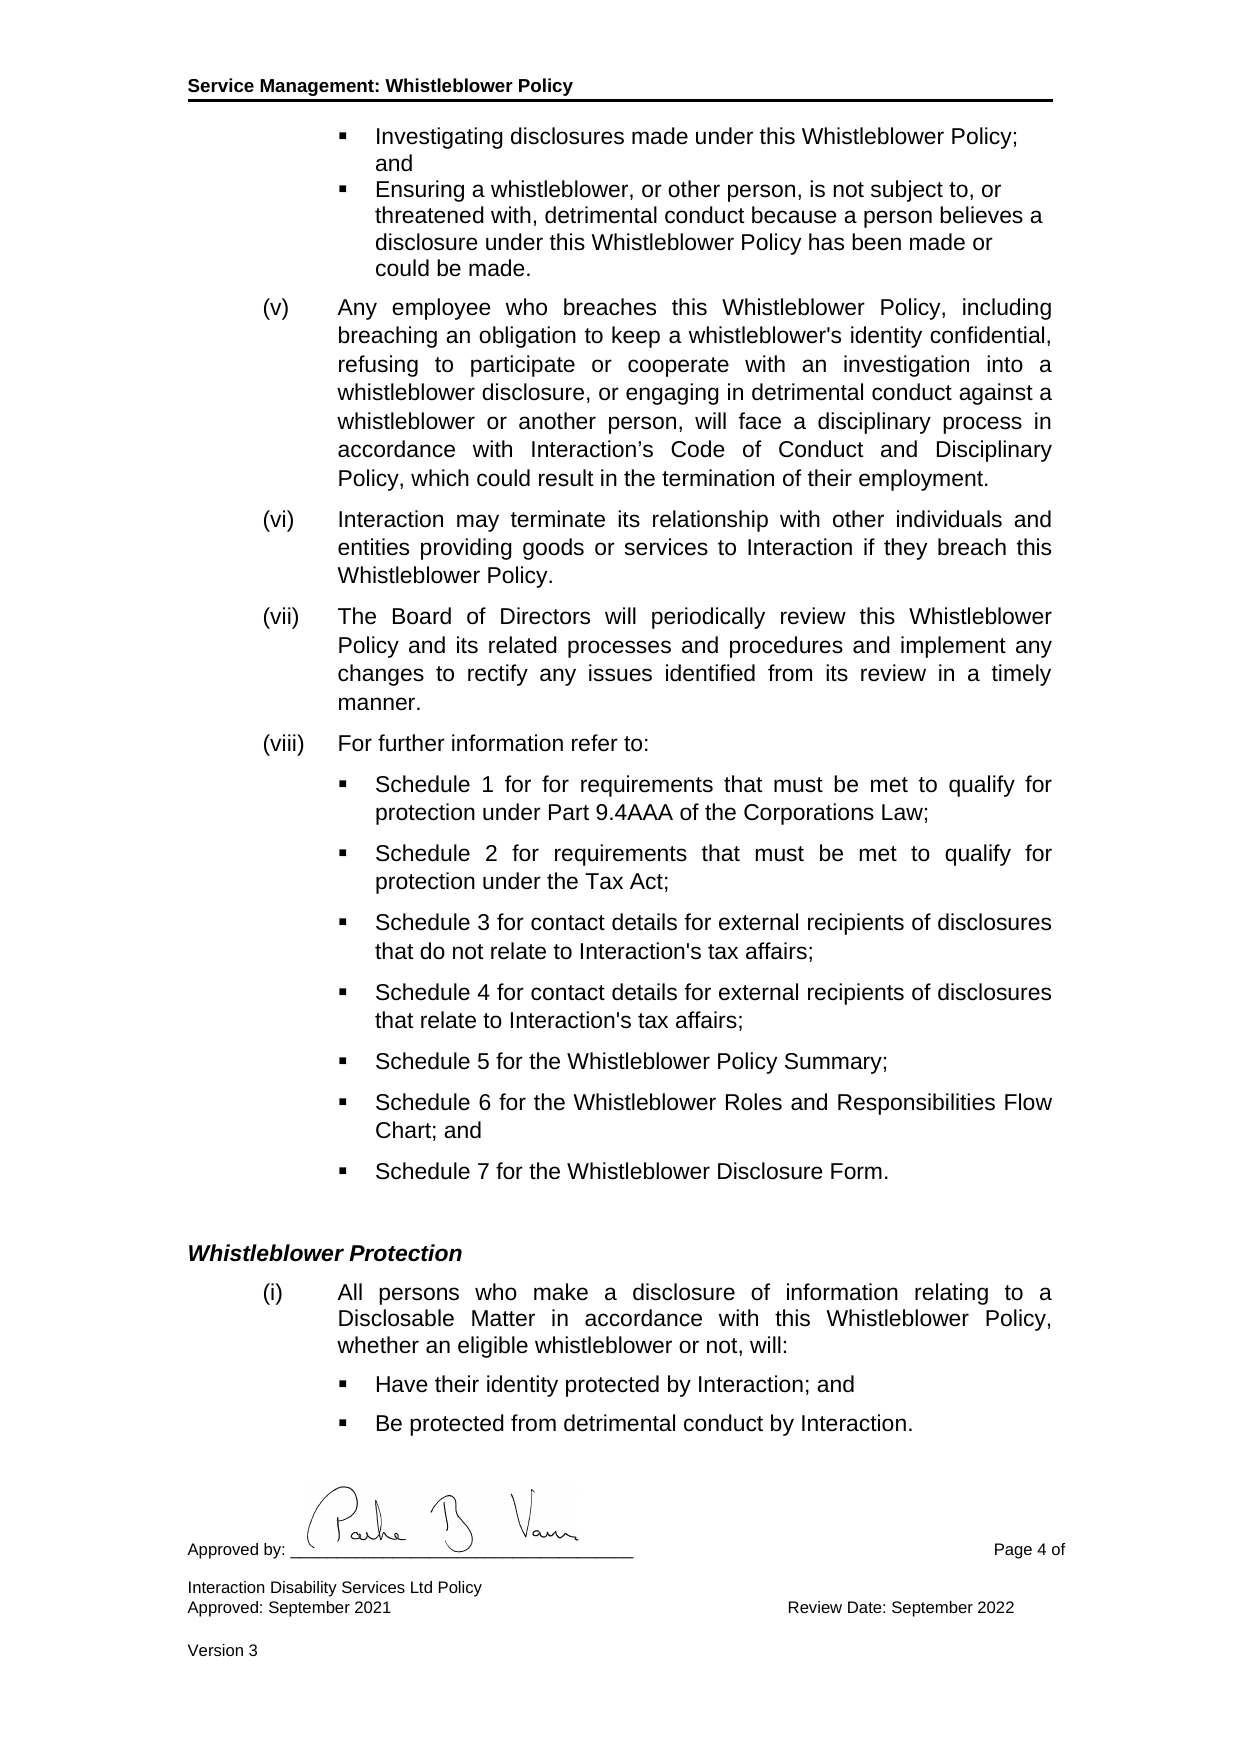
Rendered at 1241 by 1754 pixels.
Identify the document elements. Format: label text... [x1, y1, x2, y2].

list Be protected from detrimental conduct by Interaction. [337, 1409, 1053, 1436]
list Have their identity protected by Interaction; and [337, 1371, 1053, 1397]
list Schedule 2 for requirements that must be met to qualify for protection under the Tax Act; [337, 840, 1053, 895]
text Whistleblower Protection [187, 1240, 1053, 1267]
list Schedule 4 for contact details for external recipients of disclosures that relate to Interaction's tax affairs; [337, 979, 1053, 1033]
list Any employee who breaches this Whistleblower Policy, including breaching an obligation to keep a whistleblower's identity confidential, refusing to participate or cooperate with an investigation into a whistleblower disclosure, or engaging in detrimental conduct against a whistleblower or another person, will face a disciplinary process in accordance with Interaction’s Code of Conduct and Disciplinary Policy, which could result in the termination of their employment. [262, 294, 1053, 491]
list Interaction may terminate its relationship with other individuals and entities providing goods or services to Interaction if they breach this Whistleblower Policy. [262, 506, 1053, 589]
list Schedule 5 for the Whistleblower Policy Summary; [337, 1048, 1053, 1074]
list Schedule 3 for contact details for external recipients of disclosures that do not relate to Interaction's tax affairs; [337, 909, 1053, 964]
list Ensuring a whistleblower, or other person, is not subject to, or threatened with, detrimental conduct because a person believes a disclosure under this Whistleblower Policy has been made or could be made. [337, 176, 1053, 281]
list For further information refer to: [262, 729, 1053, 756]
list Schedule 7 for the Whistleblower Disclosure Form. [337, 1158, 1053, 1185]
list Investigating disclosures made under this Whistleblower Policy; and [337, 123, 1053, 176]
list The Board of Directors will periodically review this Whistleblower Policy and its related processes and procedures and implement any changes to rectify any issues identified from its review in a timely manner. [262, 603, 1053, 715]
list Schedule 6 for the Whistleblower Roles and Responsibilities Flow Chart; and [337, 1089, 1053, 1144]
list Schedule 1 for for requirements that must be met to qualify for protection under Part 9.4AAA of the Corporations Law; [337, 771, 1053, 825]
list All persons who make a disclosure of information relating to a Disclosable Matter in accordance with this Whistleblower Policy, whether an eligible whistleblower or not, will: [262, 1279, 1053, 1358]
picture [303, 1483, 582, 1554]
